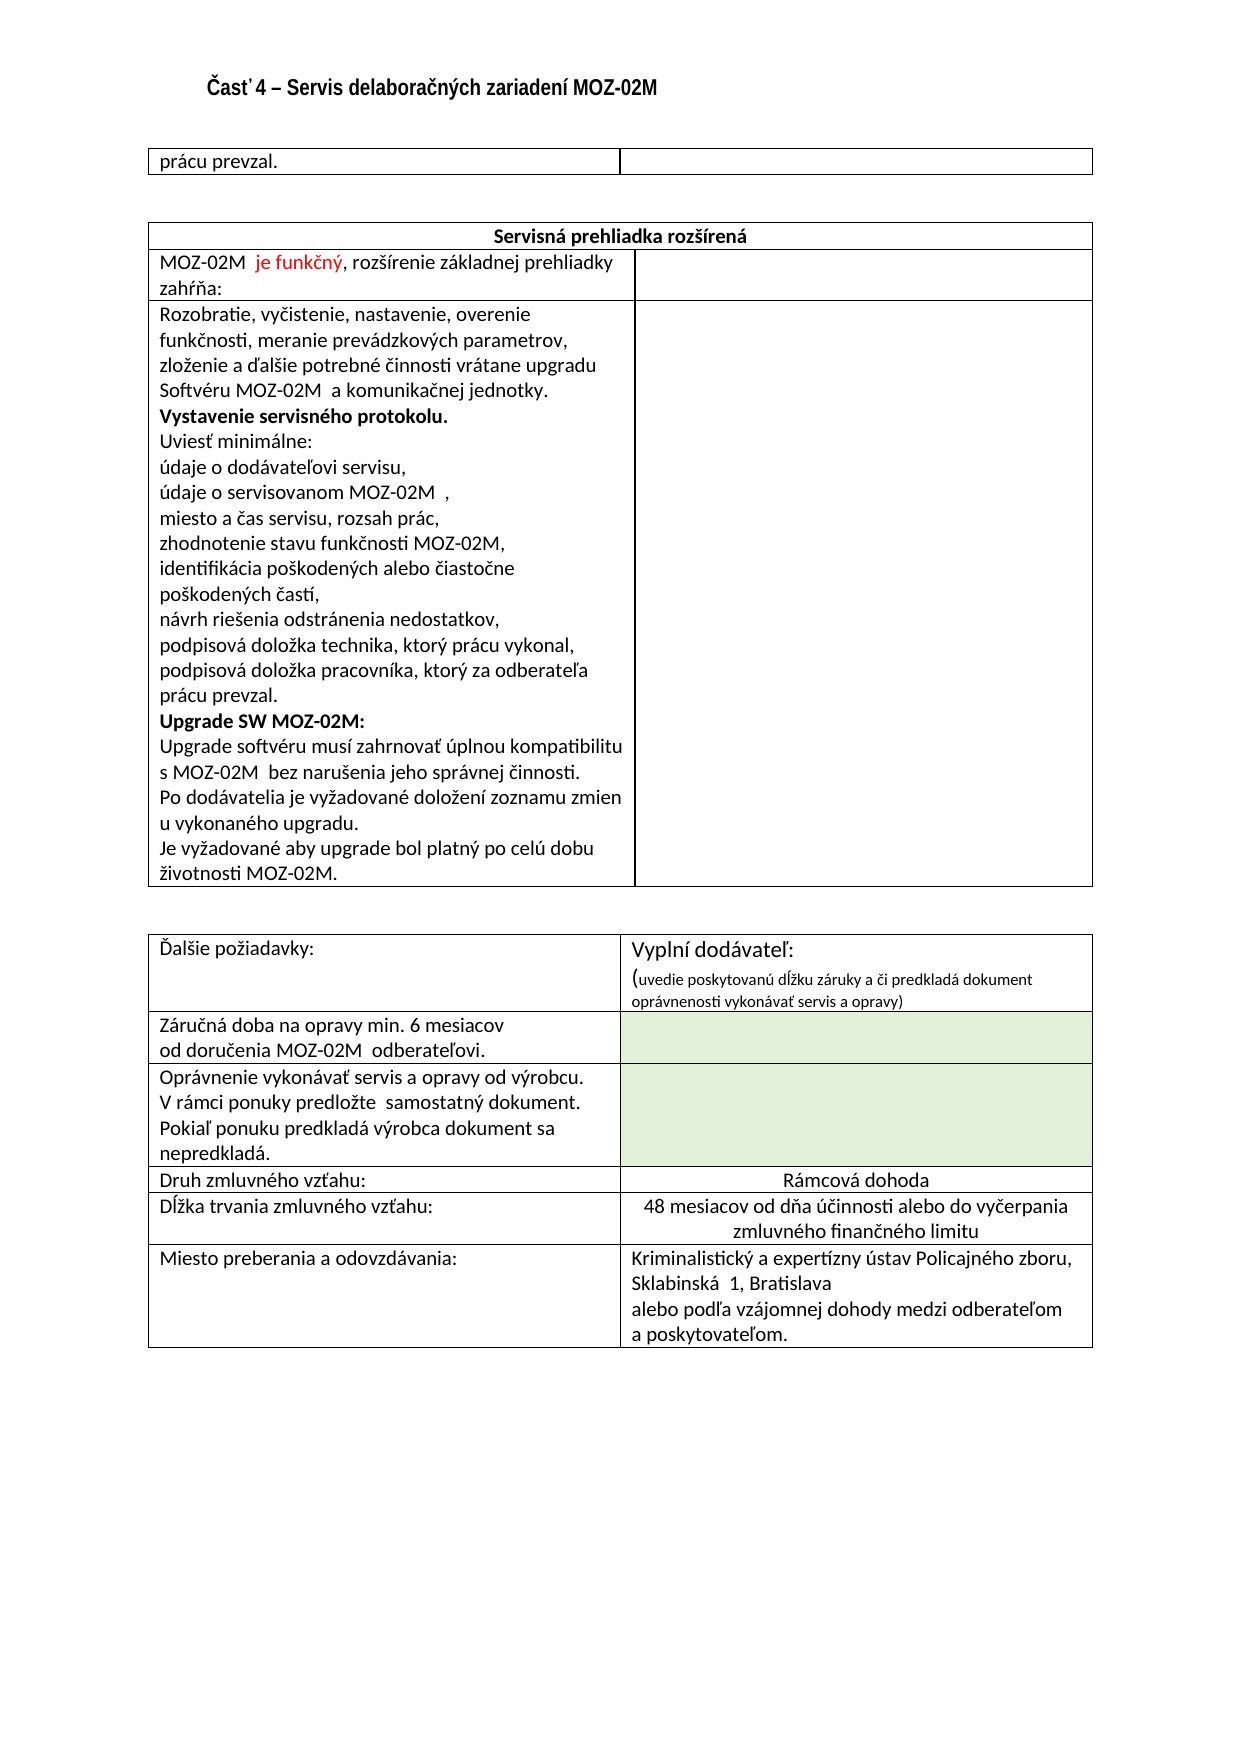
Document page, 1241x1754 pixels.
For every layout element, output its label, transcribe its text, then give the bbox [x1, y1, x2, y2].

table_header Ďalšie požiadavky: [149, 935, 620, 1011]
table_header Vyplní dodávateľ: (uvedie poskytovanú dĺžku záruky a či predkladá dokument oprávnenosti vykonávať servis a opravy) [621, 935, 1092, 1011]
table_cell Rozobratie, vyčistenie, nastavenie, overenie funkčnosti, meranie prevádzkových parametrov, zloženie a ďalšie potrebné činnosti vrátane upgradu Softvéru MOZ-02M a komunikačnej jednotky. Vystavenie servisného protokolu. Uviesť minimálne: údaje o dodávateľovi servisu, údaje o servisovanom MOZ-02M , miesto a čas servisu, rozsah prác, zhodnotenie stavu funkčnosti MOZ-02M, identifikácia poškodených alebo čiastočne poškodených častí, návrh riešenia odstránenia nedostatkov, podpisová doložka technika, ktorý prácu vykonal, podpisová doložka pracovníka, ktorý za odberateľa prácu prevzal. Upgrade SW MOZ-02M: Upgrade softvéru musí zahrnovať úplnou kompatibilitu s MOZ-02M bez narušenia jeho správnej činnosti. Po dodávatelia je vyžadované doložení zoznamu zmien u vykonaného upgradu. Je vyžadované aby upgrade bol platný po celú dobu životnosti MOZ-02M. [149, 301, 634, 886]
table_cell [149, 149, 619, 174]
table_cell Druh zmluvného vzťahu: [149, 1167, 620, 1192]
table_cell [621, 149, 1092, 174]
table_header Servisná prehliadka rozšírená [149, 223, 1092, 248]
table_cell [636, 301, 1092, 886]
table_cell [621, 1012, 1092, 1063]
table_cell Oprávnenie vykonávať servis a opravy od výrobcu. V rámci ponuky predložte samostatný dokument. Pokiaľ ponuku predkladá výrobca dokument sa nepredkladá. [149, 1064, 620, 1166]
table_cell [621, 1064, 1092, 1166]
table_cell [636, 250, 1092, 300]
table_cell Dĺžka trvania zmluvného vzťahu: [149, 1193, 620, 1244]
table_cell 48 mesiacov od dňa účinnosti alebo do vyčerpania zmluvného finančného limitu [621, 1193, 1092, 1244]
table_cell MOZ-02M je funkčný, rozšírenie základnej prehliadky zahŕňa: [149, 250, 634, 300]
table_cell Kriminalistický a expertízny ústav Policajného zboru, Sklabinská 1, Bratislava alebo podľa vzájomnej dohody medzi odberateľom a poskytovateľom. [621, 1245, 1092, 1347]
table_cell Miesto preberania a odovzdávania: [149, 1245, 620, 1347]
table_cell Rámcová dohoda [621, 1167, 1092, 1192]
table_cell Záručná doba na opravy min. 6 mesiacov od doručenia MOZ-02M odberateľovi. [149, 1012, 620, 1063]
